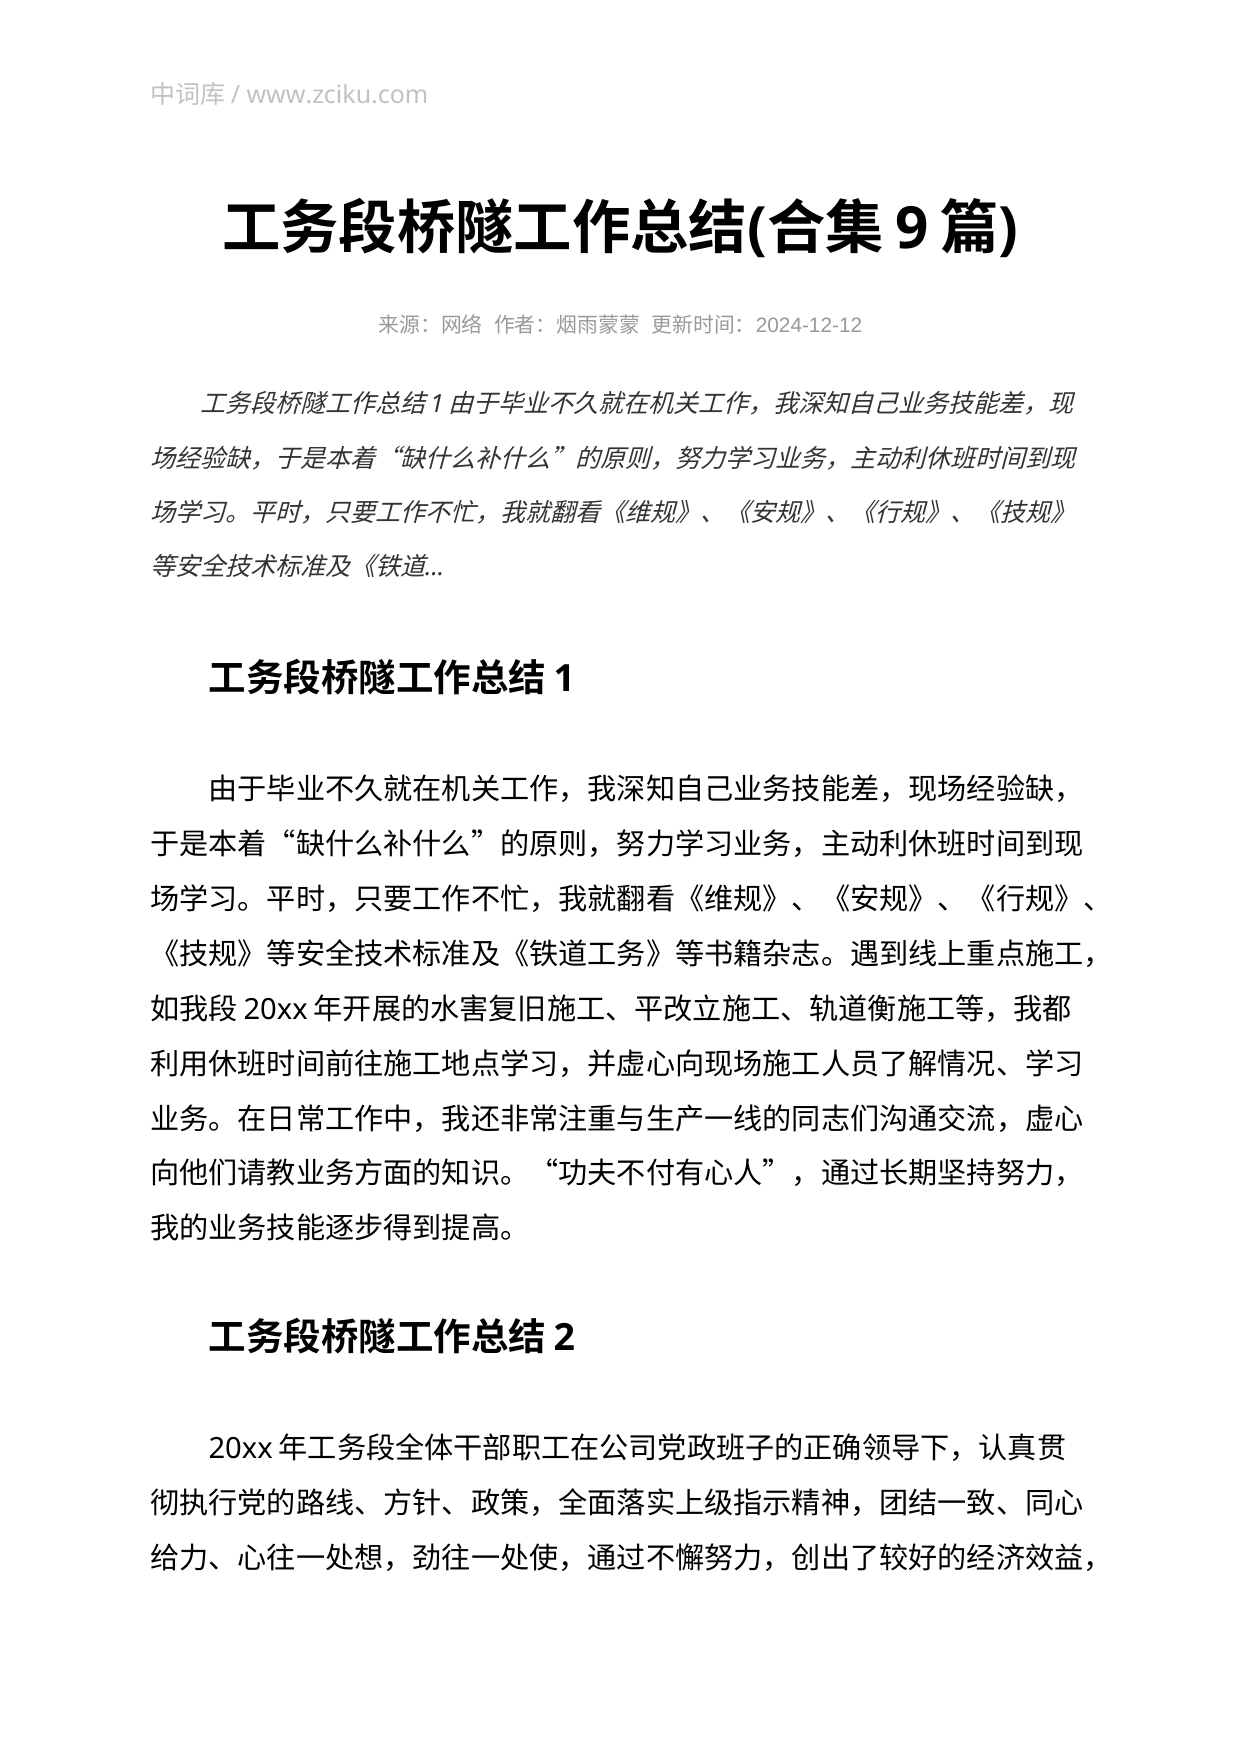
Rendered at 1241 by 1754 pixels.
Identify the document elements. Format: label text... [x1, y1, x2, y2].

text 来源：网络 作者：烟雨蒙蒙 更新时间：2024-12-12 [150, 313, 1090, 337]
text 工务段桥隧工作总结2 [150, 1307, 1090, 1361]
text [150, 1424, 1090, 1577]
subtitle 工务段桥隧工作总结(合集9篇) [150, 181, 1090, 266]
text 由于毕业不久就在机关工作，我深知自己业务技能差，现场经验缺，于是本着“缺什么补什么”的原则，努力学习业务，主动利休班时间到现场学习。平时，只要工作不忙，我就翻看《维规》、《安规》、《行规》、《技规》等安全技术标准及《铁道工务》等书籍杂志。遇到线上重点施工，如我段20xx年开展的水害复旧施工、平改立施工、轨道衡施工等，我都利用休班时间前往施工地点学习，并虚心向现场施工人员了解情况、学习业务。在日常工作中，我还非常注重与生产一线的同志们沟通交流，虚心向他们请教业务方面的知识。“功夫不付有心人”，通过长期坚持努力，我的业务技能逐步得到提高。 [150, 766, 1090, 1247]
text 工务段桥隧工作总结1 [150, 648, 1090, 703]
text 工务段桥隧工作总结1由于毕业不久就在机关工作，我深知自己业务技能差，现场经验缺，于是本着“缺什么补什么”的原则，努力学习业务，主动利休班时间到现场学习。平时，只要工作不忙，我就翻看《维规》、《安规》、《行规》、《技规》等安全技术标准及《铁道... [150, 384, 1090, 583]
